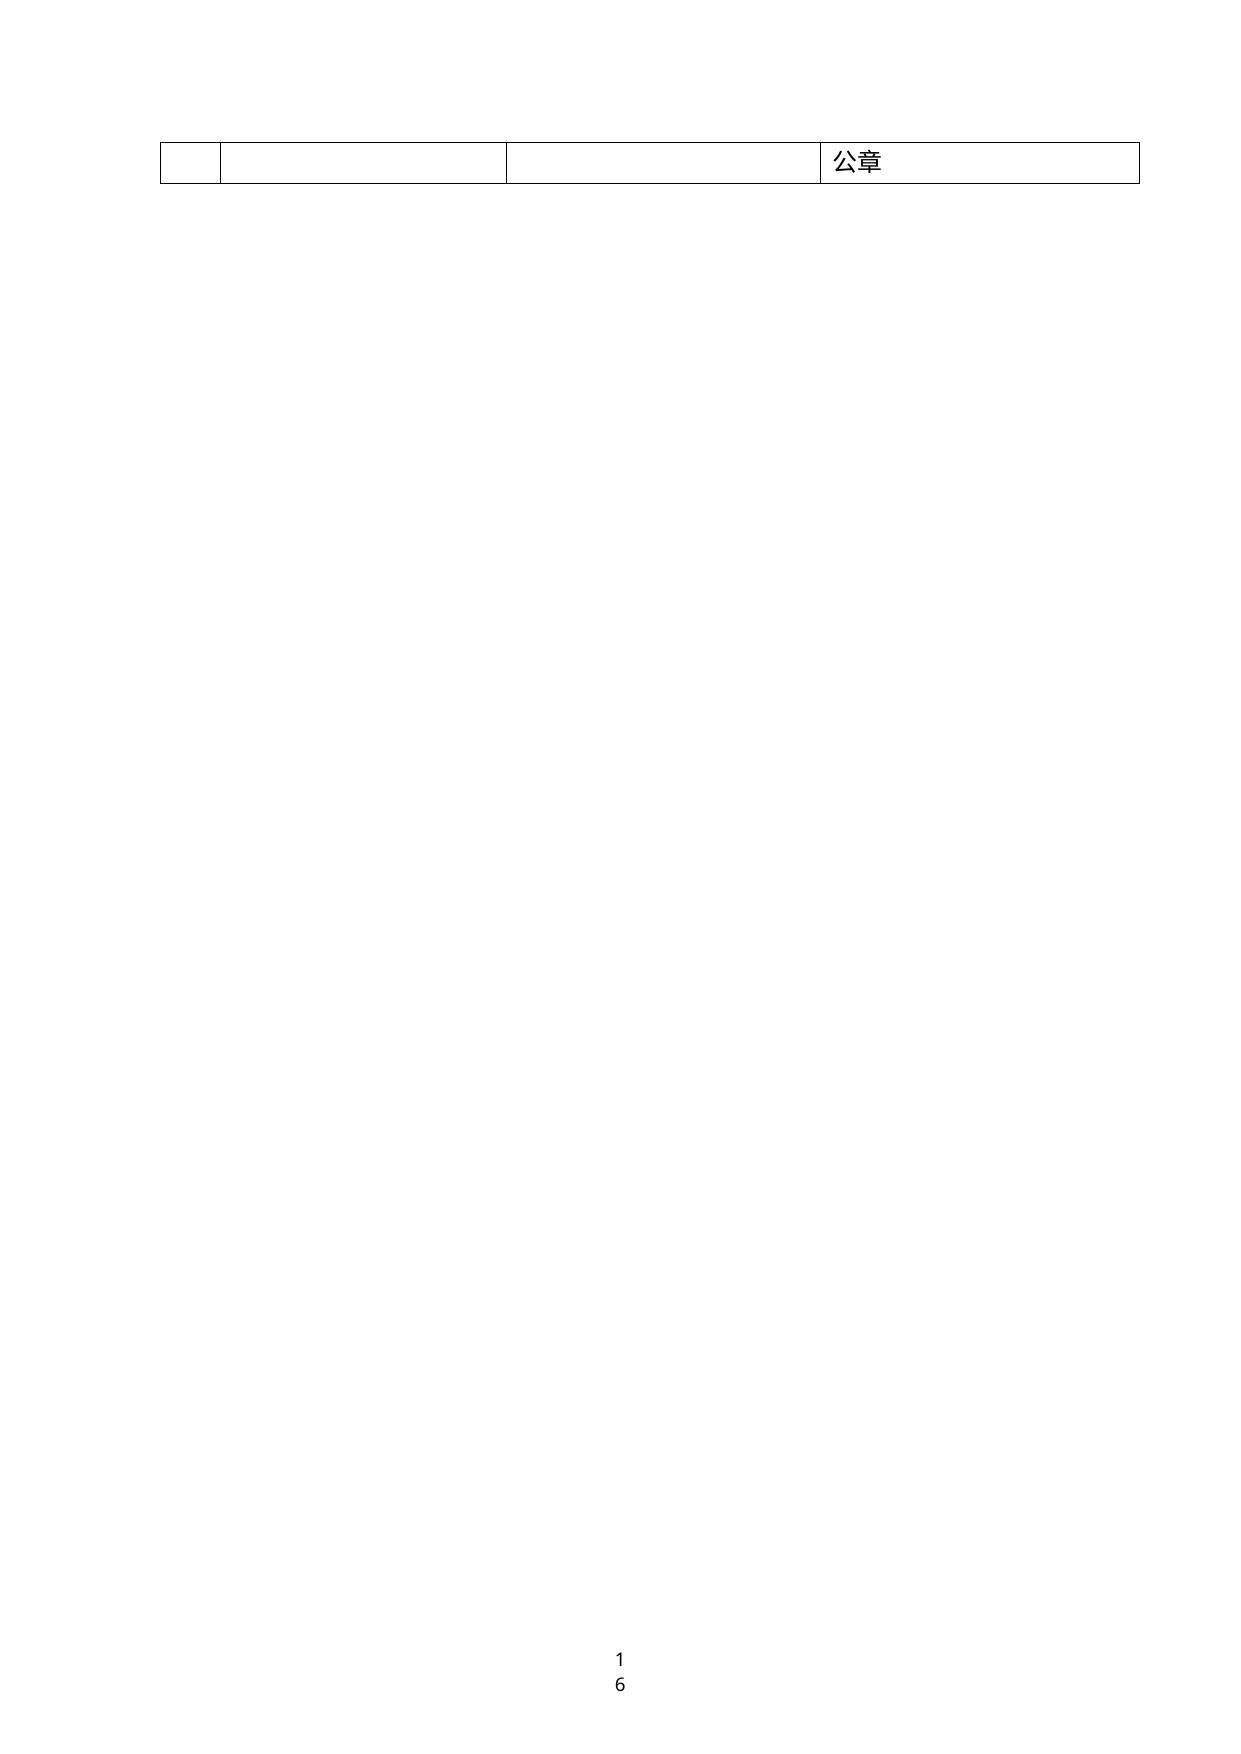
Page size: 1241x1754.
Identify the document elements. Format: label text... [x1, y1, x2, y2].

table_cell [507, 143, 820, 183]
table_cell 服务方案 [221, 143, 506, 183]
table_cell 9 [161, 143, 220, 183]
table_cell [821, 143, 1139, 183]
